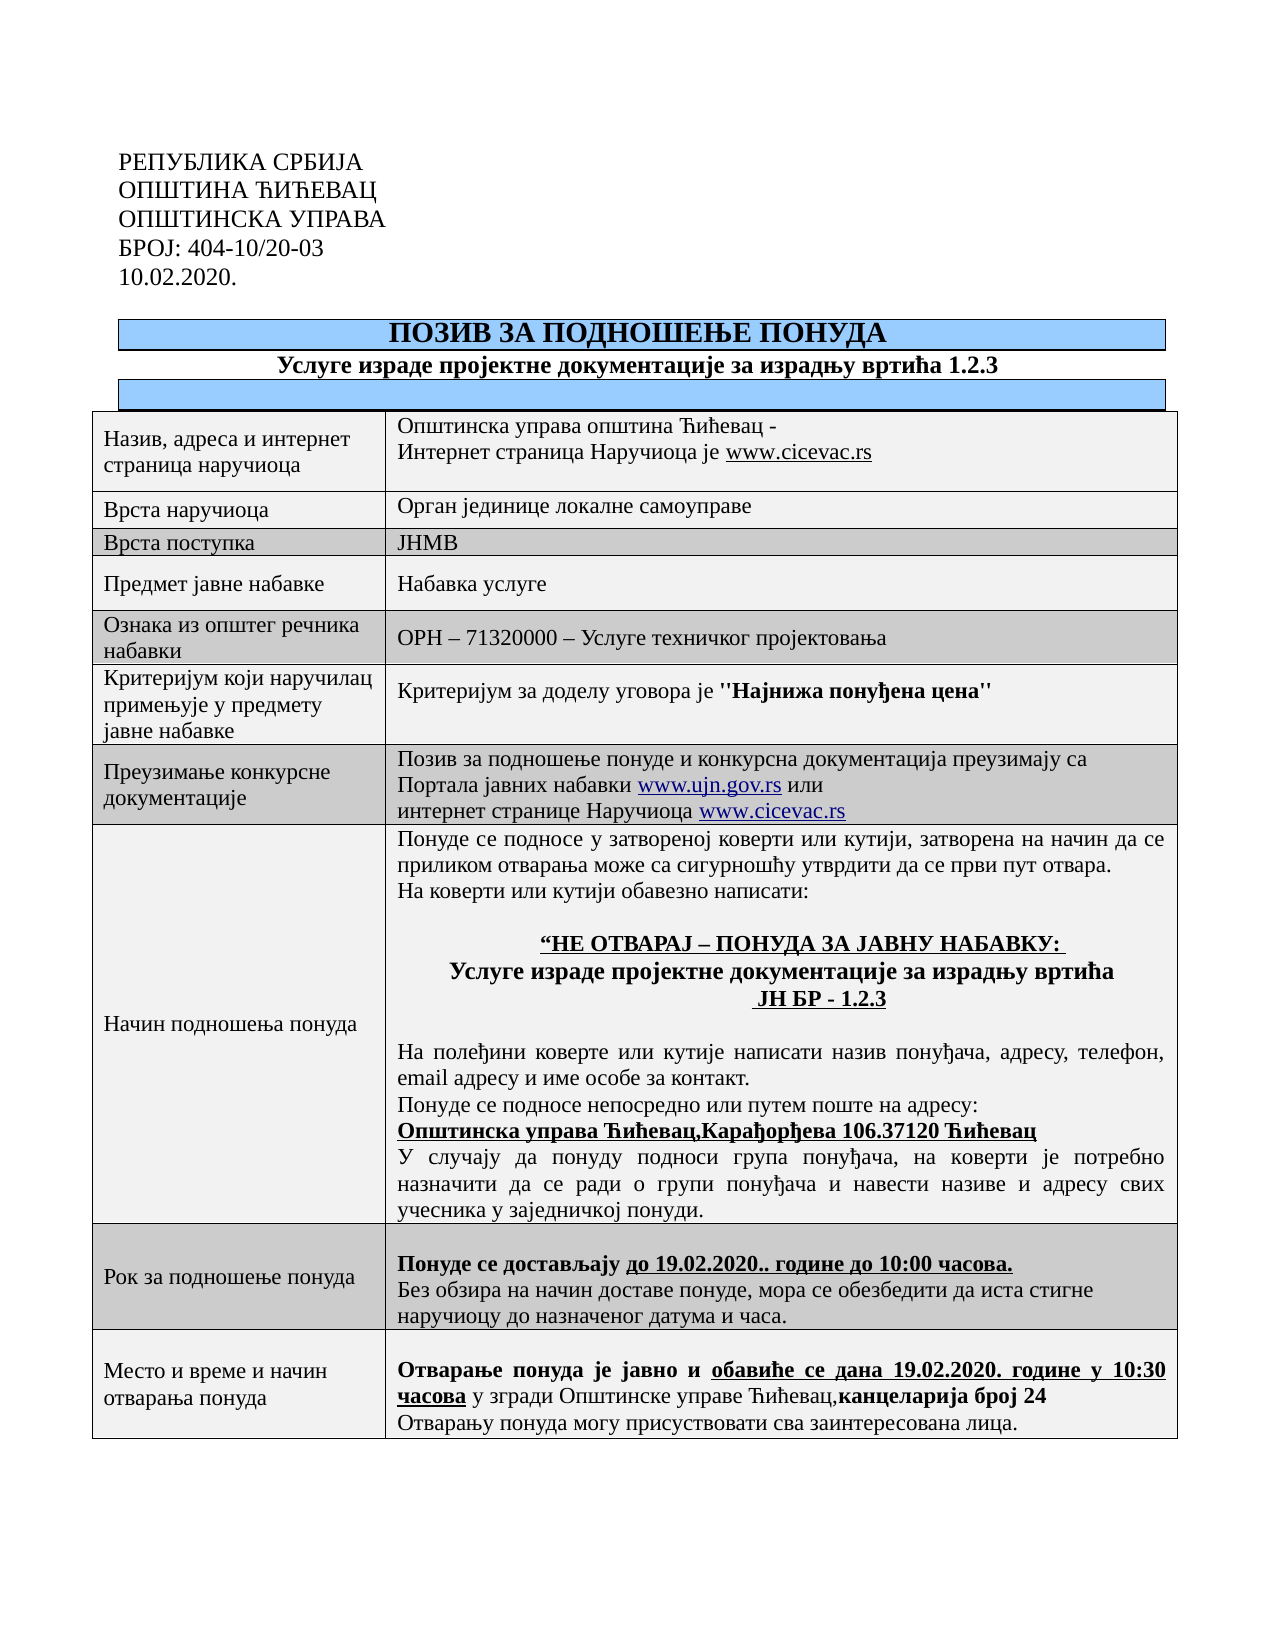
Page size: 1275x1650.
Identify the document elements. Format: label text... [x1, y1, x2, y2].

table_cell Начин подношења понуда [93, 825, 385, 1222]
text РЕПУБЛИКА СРБИЈА [118, 147, 1157, 176]
text ОПШТИНА ЋИЋЕВАЦ [118, 176, 1157, 204]
text Услуге израде пројектне документације за израдњу вртића 1.2.3 [118, 351, 1157, 379]
table_cell Набавка услуге [386, 556, 1177, 610]
table_cell Врста наручиоца [93, 492, 385, 528]
table_cell Позив за подношење понуде и конкурсна документација преузимају са Портала јавних набавки www.ujn.gov.rs или интернет странице Наручиоца www.cicevac.rs [386, 745, 1177, 824]
table_cell ЈНМВ [386, 529, 1177, 555]
table_cell Критеријум који наручилац примењује у предмету јавне набавке [93, 665, 385, 743]
table_cell Предмет јавне набавке [93, 556, 385, 610]
table_cell Понуде се достављају до 19.02.2020.. године до 10:00 часова. Без обзира на начин доставе понуде, мора се обезбедити да иста стигне наручиоцу до назначеног датума и часа. [386, 1224, 1177, 1329]
table_header Назив, адреса и интернет страница наручиоца [93, 412, 385, 491]
table_cell Рок за подношење понуда [93, 1224, 385, 1329]
text 10.02.2020. [118, 262, 1157, 291]
table_cell Критеријум за доделу уговора је ''Најнижа понуђена цена'' [386, 665, 1177, 743]
text ОПШТИНСКА УПРАВА [118, 204, 1157, 233]
table_cell Место и време и начин отварања понуда [93, 1330, 385, 1437]
table_cell Врста поступка [93, 529, 385, 555]
table_cell Отварање понуда је јавно и обавиће се дана 19.02.2020. године у 10:30 часова у згради Општинске управе Ћићевац,канцеларија број 24 Отварању понуда могу присуствовати сва заинтересована лица. [386, 1330, 1177, 1437]
table_cell ОРН – 71320000 – Услуге техничког пројектовања [386, 611, 1177, 663]
table_cell Понуде се подносе у затвореној коверти или кутији, затворена на начин да се приликом отварања може са сигурношћу утврдити да се први пут отвара. На коверти или кутији обавезно написати: “НЕ ОТВАРАЈ – ПОНУДА ЗА ЈАВНУ НАБАВКУ: Услуге израде пројектне документације за израдњу вртића ЈН БР - 1.2.3 На полеђини коверте или кутије написати назив понуђача, адресу, телефон, email адресу и име особе за контакт. Понуде се подносе непосредно или путем поште на адресу: Општинска управа Ћићевац,Карађорђева 106.37120 Ћићевац У случају да понуду подноси група понуђача, на коверти је потребно назначити да се ради о групи понуђача и навести називе и адресу свих учесника у заједничкој понуди. [386, 825, 1177, 1222]
table_header Општинска управа општина Ћићевац - Интернет страница Наручиоца је www.cicevac.rs [386, 412, 1177, 491]
text БРОЈ: 404-10/20-03 [118, 233, 1157, 262]
table_cell Преузимање конкурсне документације [93, 745, 385, 824]
text ПОЗИВ ЗА ПОДНОШЕЊЕ ПОНУДА [119, 320, 1165, 349]
table_cell Орган јединице локалне самоуправе [386, 492, 1177, 528]
table_cell Ознака из општег речника набавки [93, 611, 385, 663]
